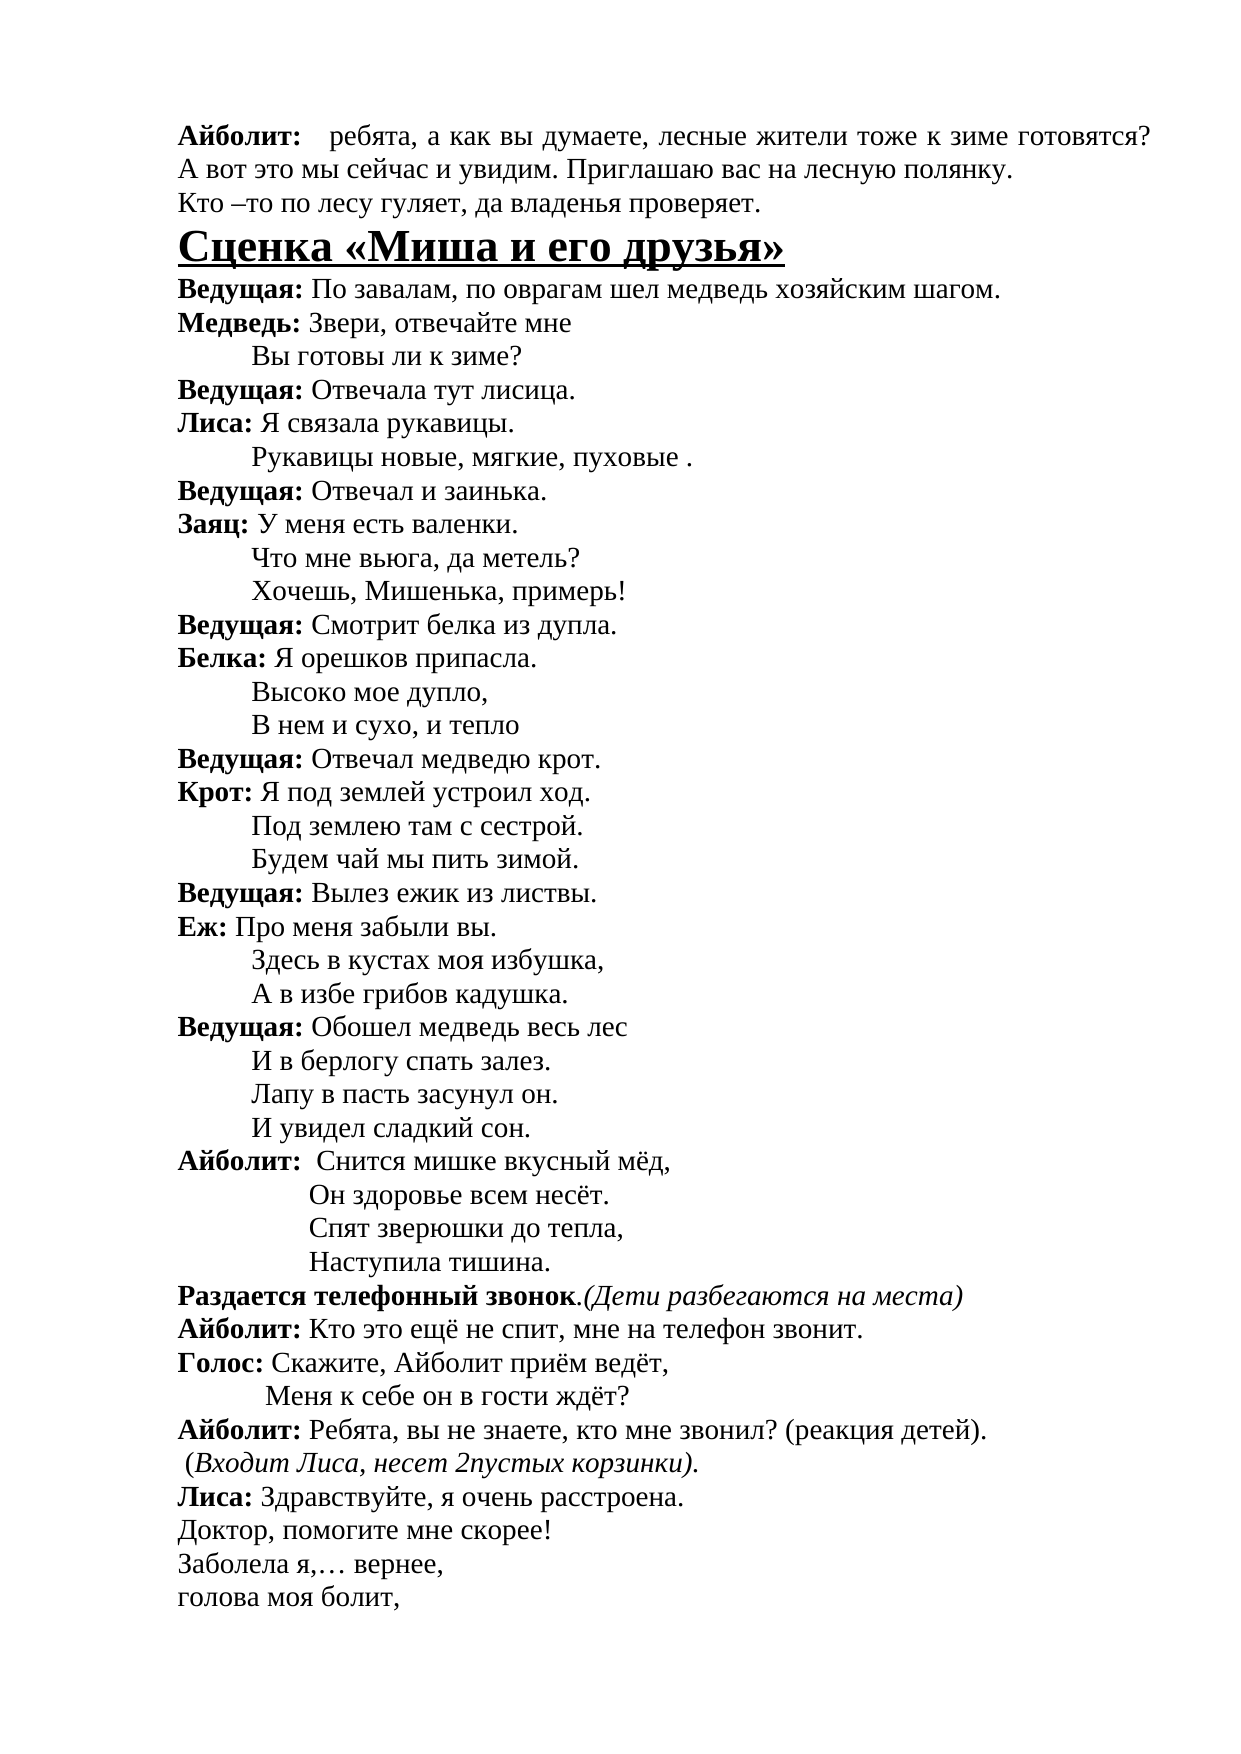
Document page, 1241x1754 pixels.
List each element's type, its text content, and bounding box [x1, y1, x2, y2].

text Ведущая: Смотрит белка из дупла. [177, 607, 1152, 640]
text Доктор, помогите мне скорее! [177, 1512, 1152, 1546]
text Будем чай мы пить зимой. [177, 842, 1152, 875]
text Ведущая: Отвечала тут лисица. [177, 372, 1152, 406]
text Лиса: Я связала рукавицы. [177, 406, 1152, 439]
text Ведущая: Отвечал и заинька. [177, 473, 1152, 506]
text Здесь в кустах моя избушка, [177, 942, 1152, 976]
text Голос: Скажите, Айболит приём ведёт, [177, 1345, 1152, 1378]
text И увидел сладкий сон. [177, 1110, 1152, 1143]
text Сценка «Миша и его друзья» [177, 219, 1152, 271]
text Рукавицы новые, мягкие, пуховые . [177, 439, 1152, 473]
text Лиса: Здравствуйте, я очень расстроена. [177, 1479, 1152, 1512]
text Ведущая: Вылез ежик из листвы. [177, 875, 1152, 909]
text Спят зверюшки до тепла, [177, 1211, 1152, 1244]
text Меня к себе он в гости ждёт? [177, 1378, 1152, 1412]
text Наступила тишина. [177, 1244, 1152, 1278]
text Крот: Я под землей устроил ход. [177, 774, 1152, 808]
text Белка: Я орешков припасла. [177, 640, 1152, 674]
text Заболела я,… вернее, [177, 1546, 1152, 1579]
text Медведь: Звери, отвечайте мне [177, 305, 1152, 338]
text Еж: Про меня забыли вы. [177, 909, 1152, 942]
text Айболит: Снится мишке вкусный мёд, [177, 1143, 1152, 1177]
text Под землею там с сестрой. [177, 808, 1152, 842]
text голова моя болит, [177, 1579, 1152, 1613]
text Айболит: Ребята, вы не знаете, кто мне звонил? (реакция детей). [177, 1412, 1152, 1445]
text Высоко мое дупло, [177, 674, 1152, 707]
text Ведущая: По завалам, по оврагам шел медведь хозяйским шагом. [177, 271, 1152, 305]
text Вы готовы ли к зиме? [177, 338, 1152, 372]
text Айболит: Кто это ещё не спит, мне на телефон звонит. [177, 1311, 1152, 1345]
text Хочешь, Мишенька, примерь! [177, 573, 1152, 607]
text Лапу в пасть засунул он. [177, 1076, 1152, 1110]
text Раздается телефонный звонок.(Дети разбегаются на места) [177, 1278, 1152, 1311]
text Он здоровье всем несёт. [177, 1177, 1152, 1211]
text Заяц: У меня есть валенки. [177, 506, 1152, 540]
text Айболит: ребята, а как вы думаете, лесные жители тоже к зиме готовятся? А вот это мы сейчас и увидим. Приглашаю вас на лесную полянку. [177, 118, 1152, 185]
text Кто –то по лесу гуляет, да владенья проверяет. [177, 185, 1152, 219]
text А в избе грибов кадушка. [177, 976, 1152, 1009]
text (Входит Лиса, несет 2пустых корзинки). [177, 1445, 1152, 1479]
text Что мне вьюга, да метель? [177, 540, 1152, 573]
text В нем и сухо, и тепло [177, 707, 1152, 741]
text Ведущая: Отвечал медведю крот. [177, 741, 1152, 774]
text Ведущая: Обошел медведь весь лес [177, 1009, 1152, 1043]
text И в берлогу спать залез. [177, 1043, 1152, 1076]
